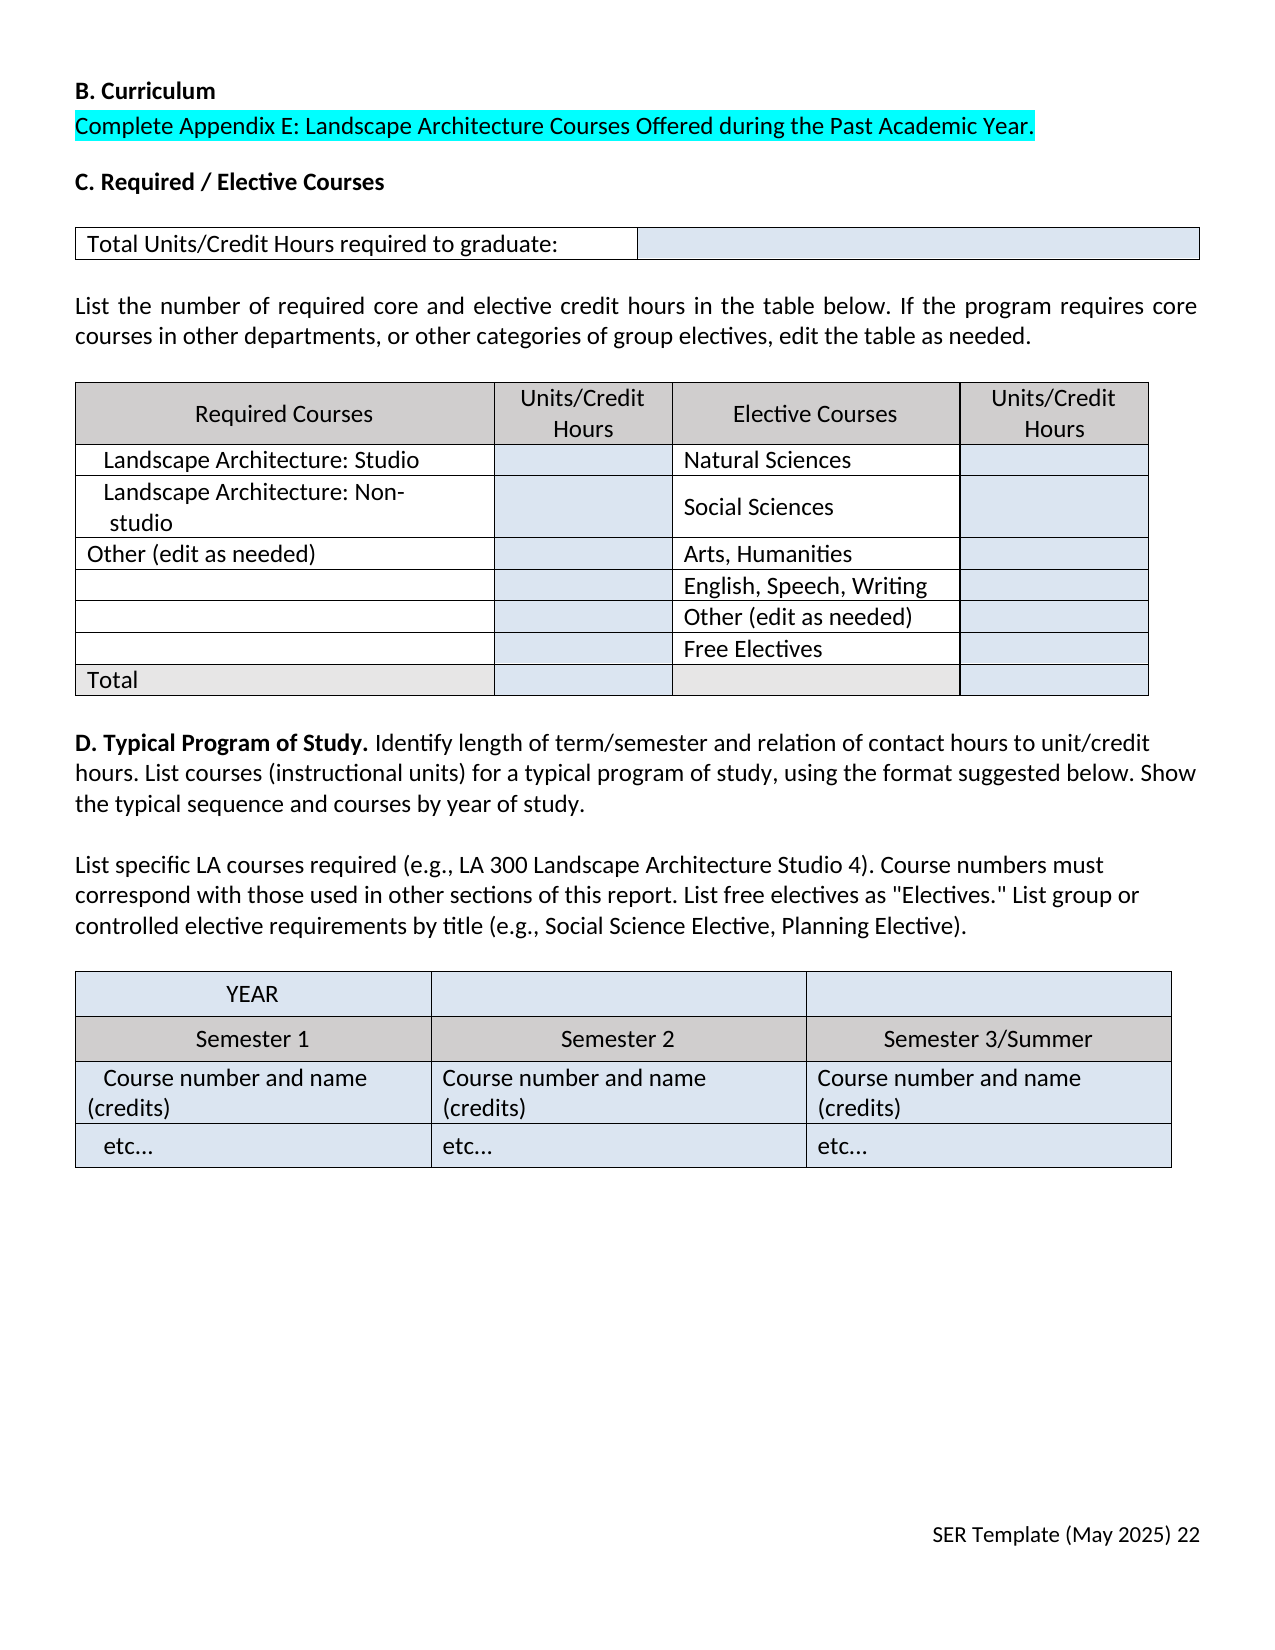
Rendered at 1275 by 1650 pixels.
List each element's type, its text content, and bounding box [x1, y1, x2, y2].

text List specific LA courses required (e.g., LA 300 Landscape Architecture Studio 4). Course numbers must correspond with those used in other sections of this report. List free electives as "Electives." List group or controlled elective requirements by title (e.g., Social Science Elective, Planning Elective). [75, 849, 1200, 940]
table_header [807, 972, 1171, 1016]
subtitle D. Typical Program of Study. Identify length of term/semester and relation of contact hours to unit/credit hours. List courses (instructional units) for a typical program of study, using the format suggested below. Show the typical sequence and courses by year of study. [75, 727, 1200, 818]
table_cell [495, 665, 672, 695]
table_cell [495, 570, 672, 600]
text B. Curriculum Complete Appendix E: Landscape Architecture Courses Offered during the Past Academic Year. [75, 75, 1200, 141]
table_cell Semester 2 [432, 1017, 806, 1061]
table_cell [961, 601, 1148, 632]
table_cell [961, 665, 1148, 695]
table_cell [961, 633, 1148, 663]
table_cell [495, 538, 672, 569]
table_cell Total [76, 665, 494, 695]
table_cell Free Electives [673, 633, 959, 663]
table_cell Course number and name (credits) [432, 1062, 806, 1123]
table_cell [495, 601, 672, 632]
table_cell Course number and name (credits) [807, 1062, 1171, 1123]
table_cell Arts, Humanities [673, 538, 959, 569]
table_cell [76, 570, 494, 600]
subtitle C. Required / Elective Courses [75, 166, 1200, 196]
table_cell etc... [807, 1124, 1171, 1167]
table_cell [495, 476, 672, 537]
table_cell Semester 1 [76, 1017, 431, 1061]
table_header Required Courses [76, 383, 494, 444]
table_cell [76, 601, 494, 632]
table_cell [961, 538, 1148, 569]
table_cell etc... [76, 1124, 431, 1167]
table_cell [76, 633, 494, 663]
table_cell Natural Sciences [673, 445, 959, 475]
table_cell English, Speech, Writing [673, 570, 959, 600]
table_header [638, 228, 1199, 258]
table_cell Other (edit as needed) [673, 601, 959, 632]
table_cell [495, 633, 672, 663]
table_cell [961, 570, 1148, 600]
table_cell Landscape Architecture: Studio [76, 445, 494, 475]
table_cell Landscape Architecture: Non- studio [76, 476, 494, 537]
table_header Elective Courses [673, 383, 959, 444]
table_header Total Units/Credit Hours required to graduate: [76, 228, 637, 258]
table_header YEAR [76, 972, 431, 1016]
table_cell Semester 3/Summer [807, 1017, 1171, 1061]
text List the number of required core and elective credit hours in the table below. If the program requires core courses in other departments, or other categories of group electives, edit the table as needed. [75, 290, 1200, 351]
table_cell Other (edit as needed) [76, 538, 494, 569]
table_cell [961, 445, 1148, 475]
table_cell [961, 476, 1148, 537]
table_cell [495, 445, 672, 475]
table_cell etc... [432, 1124, 806, 1167]
table_cell Social Sciences [673, 476, 959, 537]
table_header Units/Credit Hours [495, 383, 672, 444]
table_header Units/Credit Hours [961, 383, 1148, 444]
table_cell Course number and name (credits) [76, 1062, 431, 1123]
table_header [432, 972, 806, 1016]
table_cell [673, 665, 959, 695]
